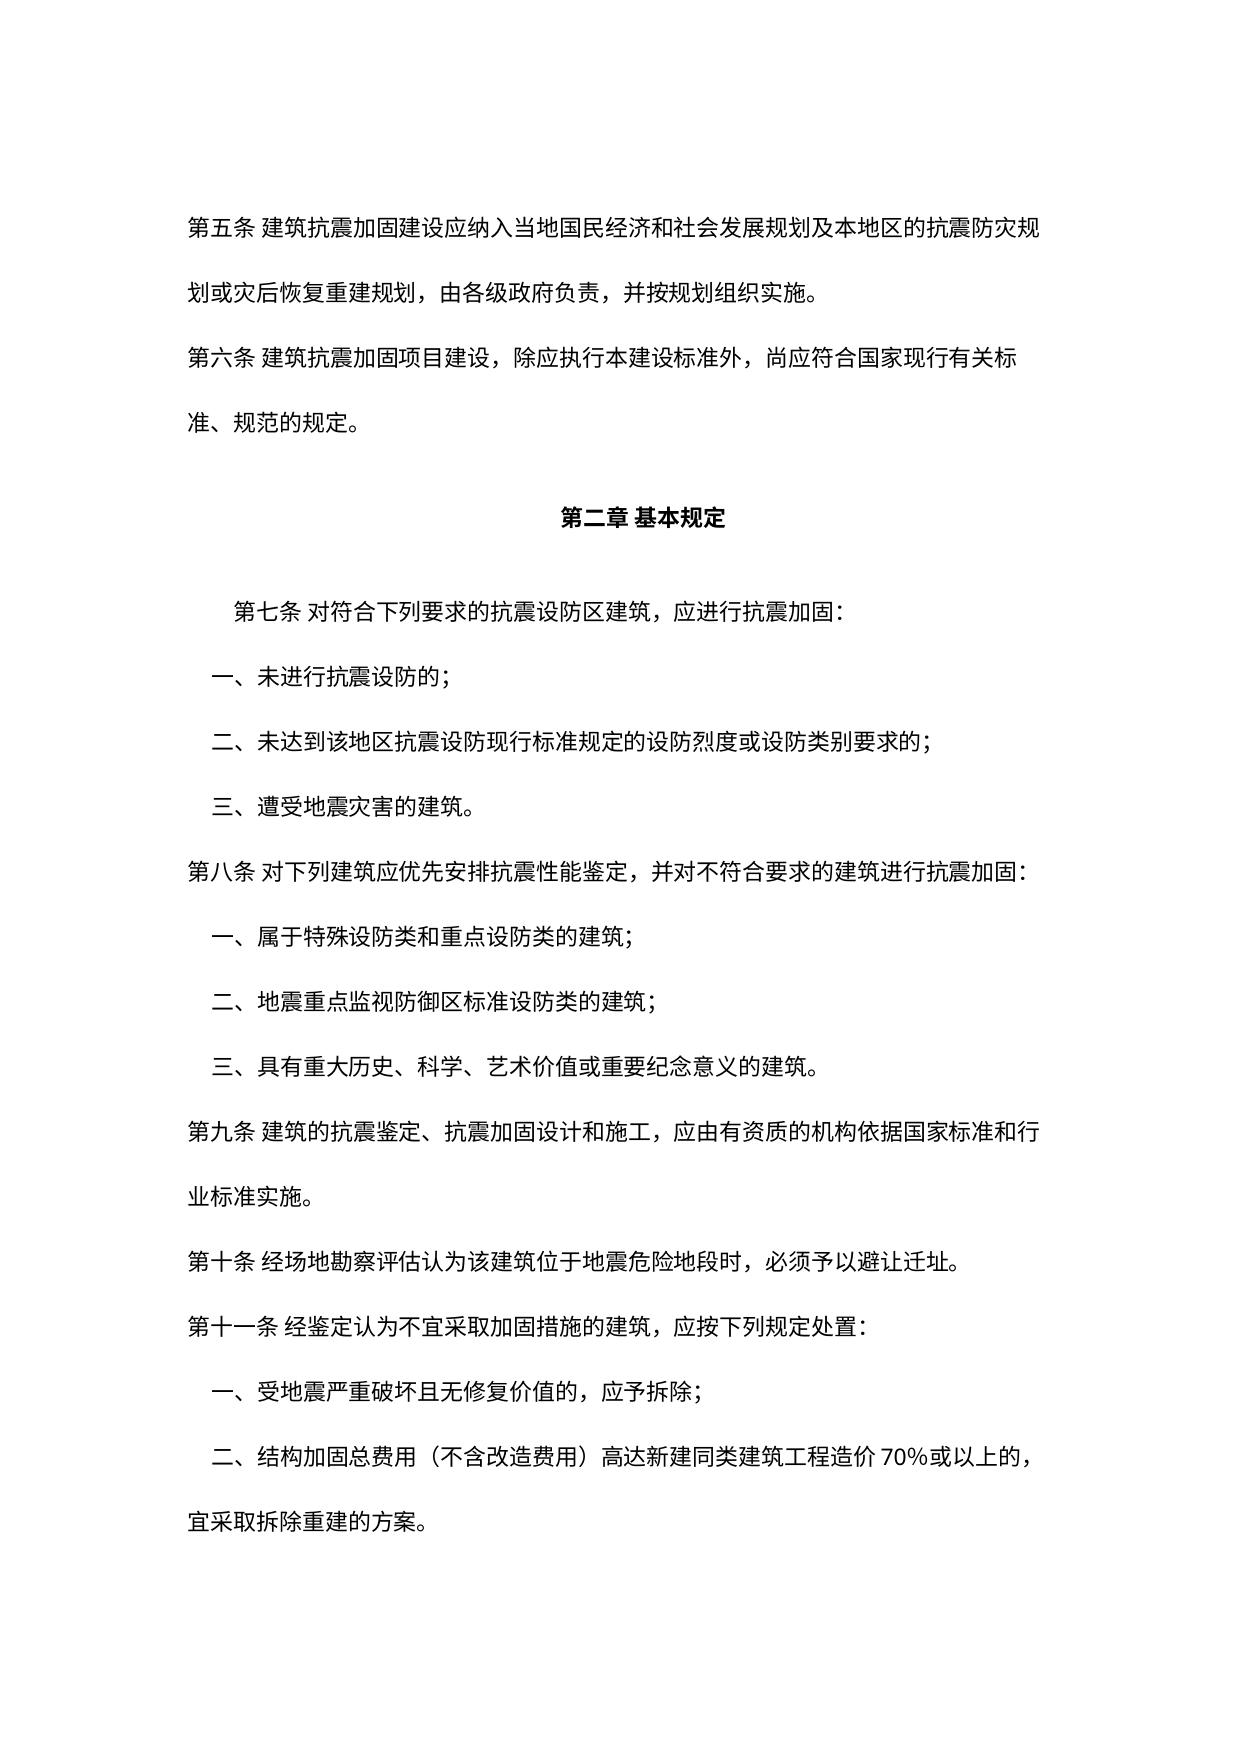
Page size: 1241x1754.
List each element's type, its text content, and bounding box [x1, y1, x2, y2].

text 第二章 基本规定 [187, 484, 1053, 549]
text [187, 162, 1053, 454]
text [187, 578, 1053, 1553]
